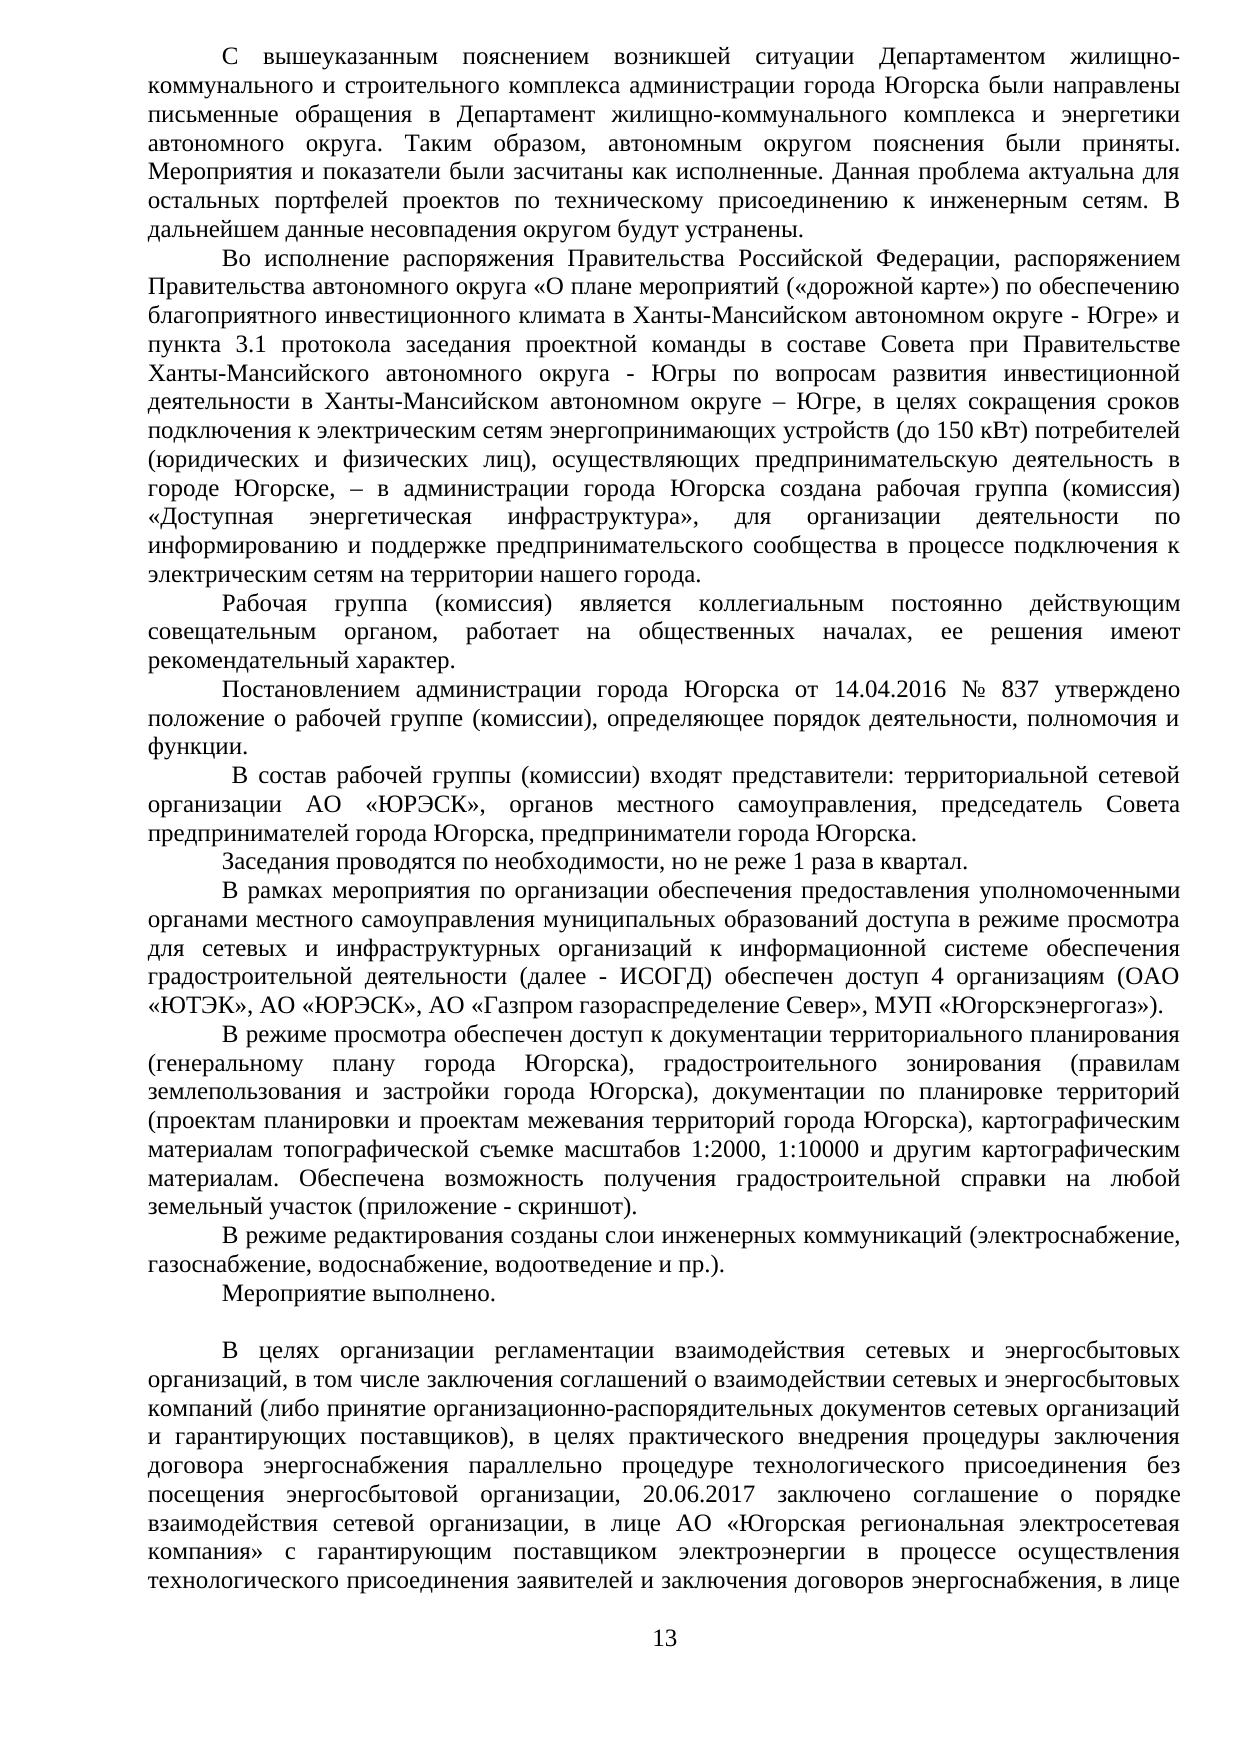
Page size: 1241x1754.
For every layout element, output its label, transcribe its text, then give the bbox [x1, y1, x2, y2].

text Постановлением администрации города Югорска от 14.04.2016 № 837 утверждено положение о рабочей группе (комиссии), определяющее порядок деятельности, полномочия и функции. [148, 674, 1181, 760]
text В режиме просмотра обеспечен доступ к документации территориального планирования (генеральному плану города Югорска), градостроительного зонирования (правилам землепользования и застройки города Югорска), документации по планировке территорий (проектам планировки и проектам межевания территорий города Югорска), картографическим материалам топографической съемке масштабов 1:2000, 1:10000 и другим картографическим материалам. Обеспечена возможность получения градостроительной справки на любой земельный участок (приложение - скриншот). [148, 1019, 1181, 1220]
text Мероприятие выполнено. [148, 1278, 1181, 1306]
text С вышеуказанным пояснением возникшей ситуации Департаментом жилищно-коммунального и строительного комплекса администрации города Югорска были направлены письменные обращения в Департамент жилищно-коммунального комплекса и энергетики автономного округа. Таким образом, автономным округом пояснения были приняты. Мероприятия и показатели были засчитаны как исполненные. Данная проблема актуальна для остальных портфелей проектов по техническому присоединению к инженерным сетям. В дальнейшем данные несовпадения округом будут устранены. [148, 41, 1181, 243]
text Рабочая группа (комиссия) является коллегиальным постоянно действующим совещательным органом, работает на общественных началах, ее решения имеют рекомендательный характер. [148, 588, 1181, 674]
text В режиме редактирования созданы слои инженерных коммуникаций (электроснабжение, газоснабжение, водоснабжение, водоотведение и пр.). [148, 1220, 1181, 1278]
text Заседания проводятся по необходимости, но не реже 1 раза в квартал. [148, 846, 1181, 875]
text В состав рабочей группы (комиссии) входят представители: территориальной сетевой организации АО «ЮРЭСК», органов местного самоуправления, председатель Совета предпринимателей города Югорска, предприниматели города Югорска. [148, 760, 1181, 846]
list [148, 1335, 1181, 1594]
text Во исполнение распоряжения Правительства Российской Федерации, распоряжением Правительства автономного округа «О плане мероприятий («дорожной карте») по обеспечению благоприятного инвестиционного климата в Ханты-Мансийском автономном округе - Югре» и пункта 3.1 протокола заседания проектной команды в составе Совета при Правительстве Ханты-Мансийского автономного округа - Югры по вопросам развития инвестиционной деятельности в Ханты-Мансийском автономном округе – Югре, в целях сокращения сроков подключения к электрическим сетям энергопринимающих устройств (до 150 кВт) потребителей (юридических и физических лиц), осуществляющих предпринимательскую деятельность в городе Югорске, – в администрации города Югорска создана рабочая группа (комиссия) «Доступная энергетическая инфраструктура», для организации деятельности по информированию и поддержке предпринимательского сообщества в процессе подключения к электрическим сетям на территории нашего города. [148, 243, 1181, 588]
text В рамках мероприятия по организации обеспечения предоставления уполномоченными органами местного самоуправления муниципальных образований доступа в режиме просмотра для сетевых и инфраструктурных организаций к информационной системе обеспечения градостроительной деятельности (далее - ИСОГД) обеспечен доступ 4 организациям (ОАО «ЮТЭК», АО «ЮРЭСК», АО «Газпром газораспределение Север», МУП «Югорскэнергогаз»). [148, 875, 1181, 1019]
